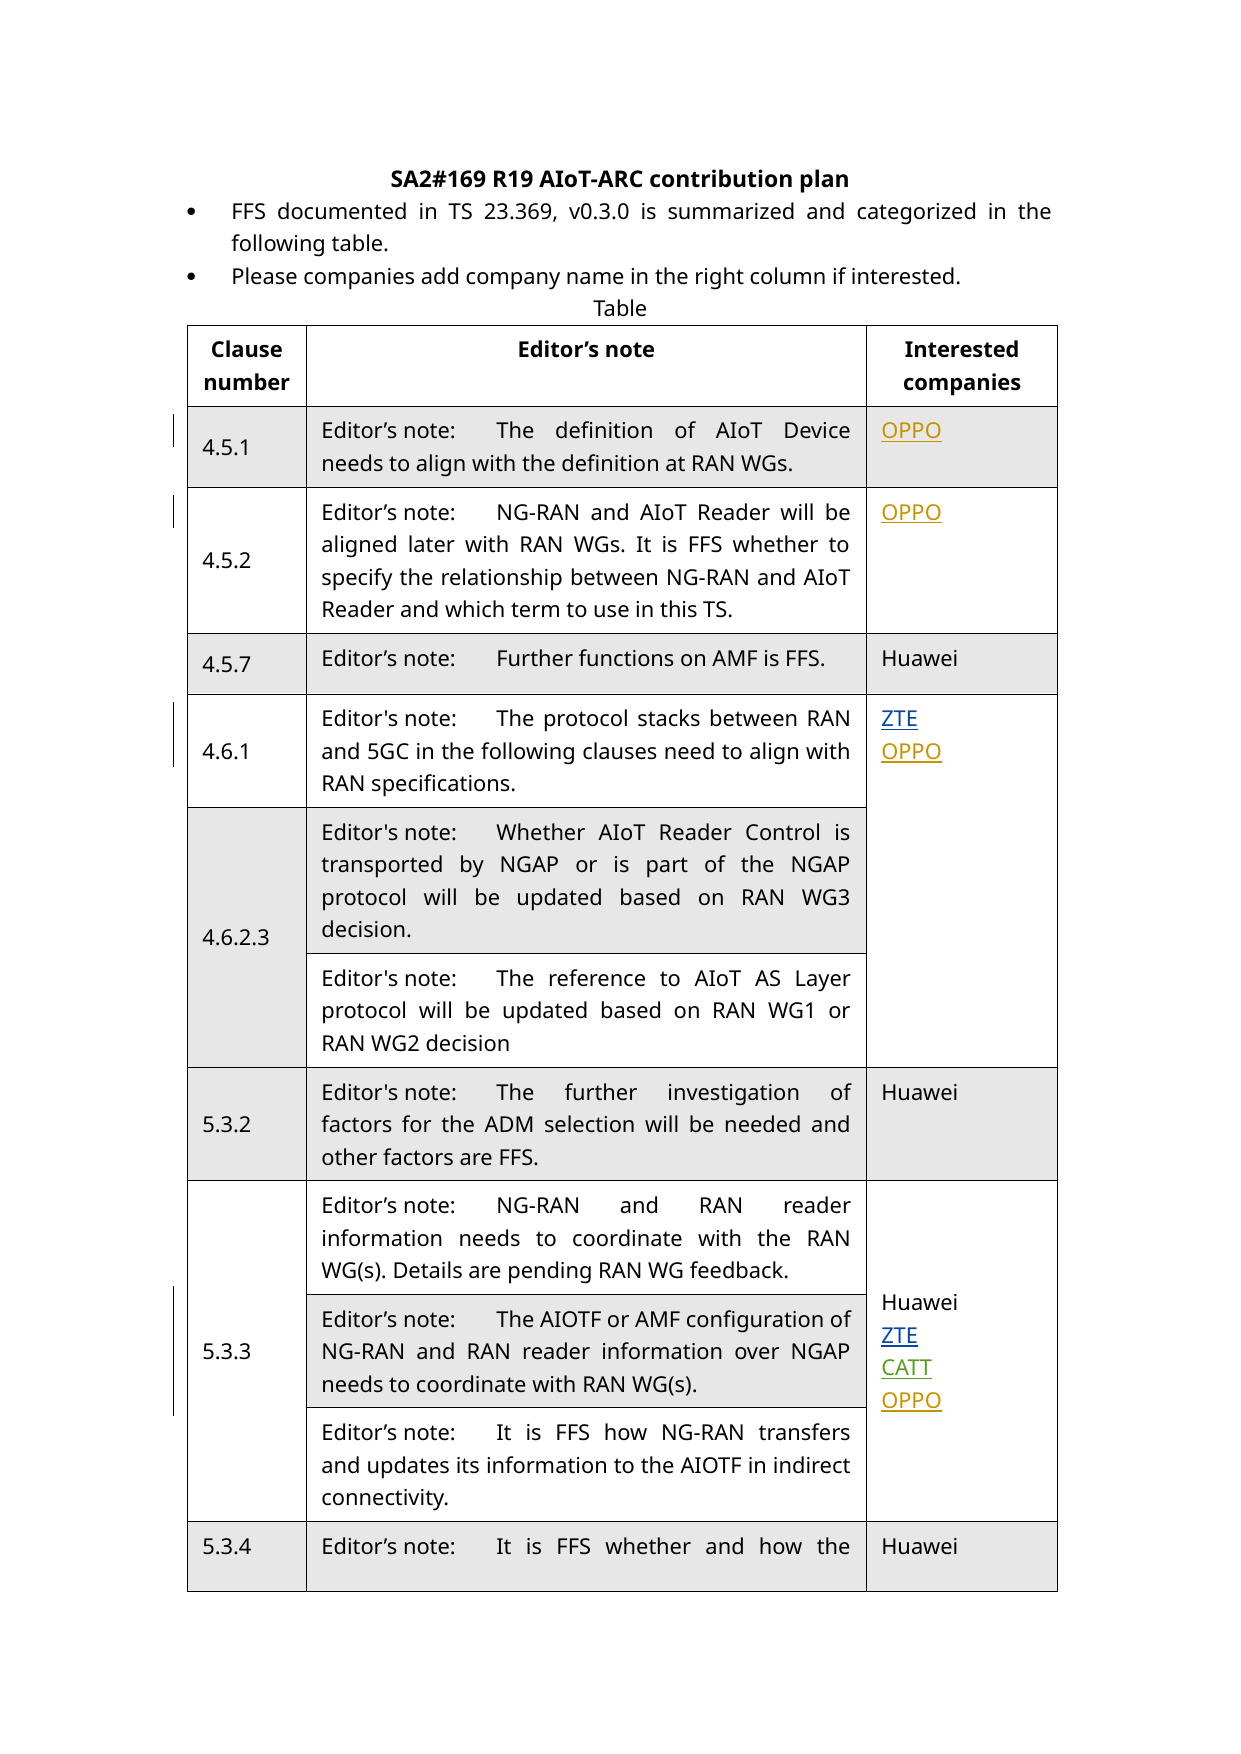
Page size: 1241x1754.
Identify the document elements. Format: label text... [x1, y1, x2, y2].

table_cell [867, 488, 1057, 633]
table_cell 4.5.7 [188, 634, 306, 693]
table_header Clause number [188, 326, 306, 406]
table_cell Editor’s note: The AIOTF or AMF configuration of NG-RAN and RAN reader information over NGAP needs to coordinate with RAN WG(s). [307, 1295, 866, 1407]
table_cell Editor’s note: Further functions on AMF is FFS. [307, 634, 866, 693]
table_cell Huawei [867, 1181, 1057, 1521]
table_cell Editor's note: The reference to AIoT AS Layer protocol will be updated based on RAN WG1 or RAN WG2 decision [307, 954, 866, 1067]
table_header Interested companies [867, 326, 1057, 406]
list FFS documented in TS 23.369, v0.3.0 is summarized and categorized in the following table. [187, 194, 1053, 259]
table_cell Huawei [867, 1068, 1057, 1180]
text Table [187, 292, 1053, 324]
table_cell Editor’s note: NG-RAN and RAN reader information needs to coordinate with the RAN WG(s). Details are pending RAN WG feedback. [307, 1181, 866, 1294]
table_cell Huawei [867, 634, 1057, 693]
table_cell [867, 695, 1057, 1067]
table_header Editor’s note [307, 326, 866, 406]
table_cell 4.6.1 [188, 695, 306, 807]
table_cell Huawei [867, 1522, 1057, 1591]
table_cell Editor’s note: NG-RAN and AIoT Reader will be aligned later with RAN WGs. It is FFS whether to specify the relationship between NG-RAN and AIoT Reader and which term to use in this TS. [307, 488, 866, 633]
table_cell 4.5.2 [188, 488, 306, 633]
table_cell 4.5.1 [188, 407, 306, 487]
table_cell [307, 1522, 866, 1591]
table_cell 4.6.2.3 [188, 808, 306, 1067]
table_cell Editor's note: The further investigation of factors for the ADM selection will be needed and other factors are FFS. [307, 1068, 866, 1180]
text SA2#169 R19 AIoT-ARC contribution plan [187, 162, 1053, 194]
table_cell Editor’s note: It is FFS how NG-RAN transfers and updates its information to the AIOTF in indirect connectivity. [307, 1408, 866, 1521]
table_cell 5.3.3 [188, 1181, 306, 1521]
table_cell Editor’s note: The definition of AIoT Device needs to align with the definition at RAN WGs. [307, 407, 866, 487]
table_cell 5.3.4 [188, 1522, 306, 1591]
table_cell Editor's note: The protocol stacks between RAN and 5GC in the following clauses need to align with RAN specifications. [307, 695, 866, 807]
table_cell 5.3.2 [188, 1068, 306, 1180]
table_cell Editor's note: Whether AIoT Reader Control is transported by NGAP or is part of the NGAP protocol will be updated based on RAN WG3 decision. [307, 808, 866, 953]
list Please companies add company name in the right column if interested. [187, 259, 1053, 292]
table_cell [867, 407, 1057, 487]
